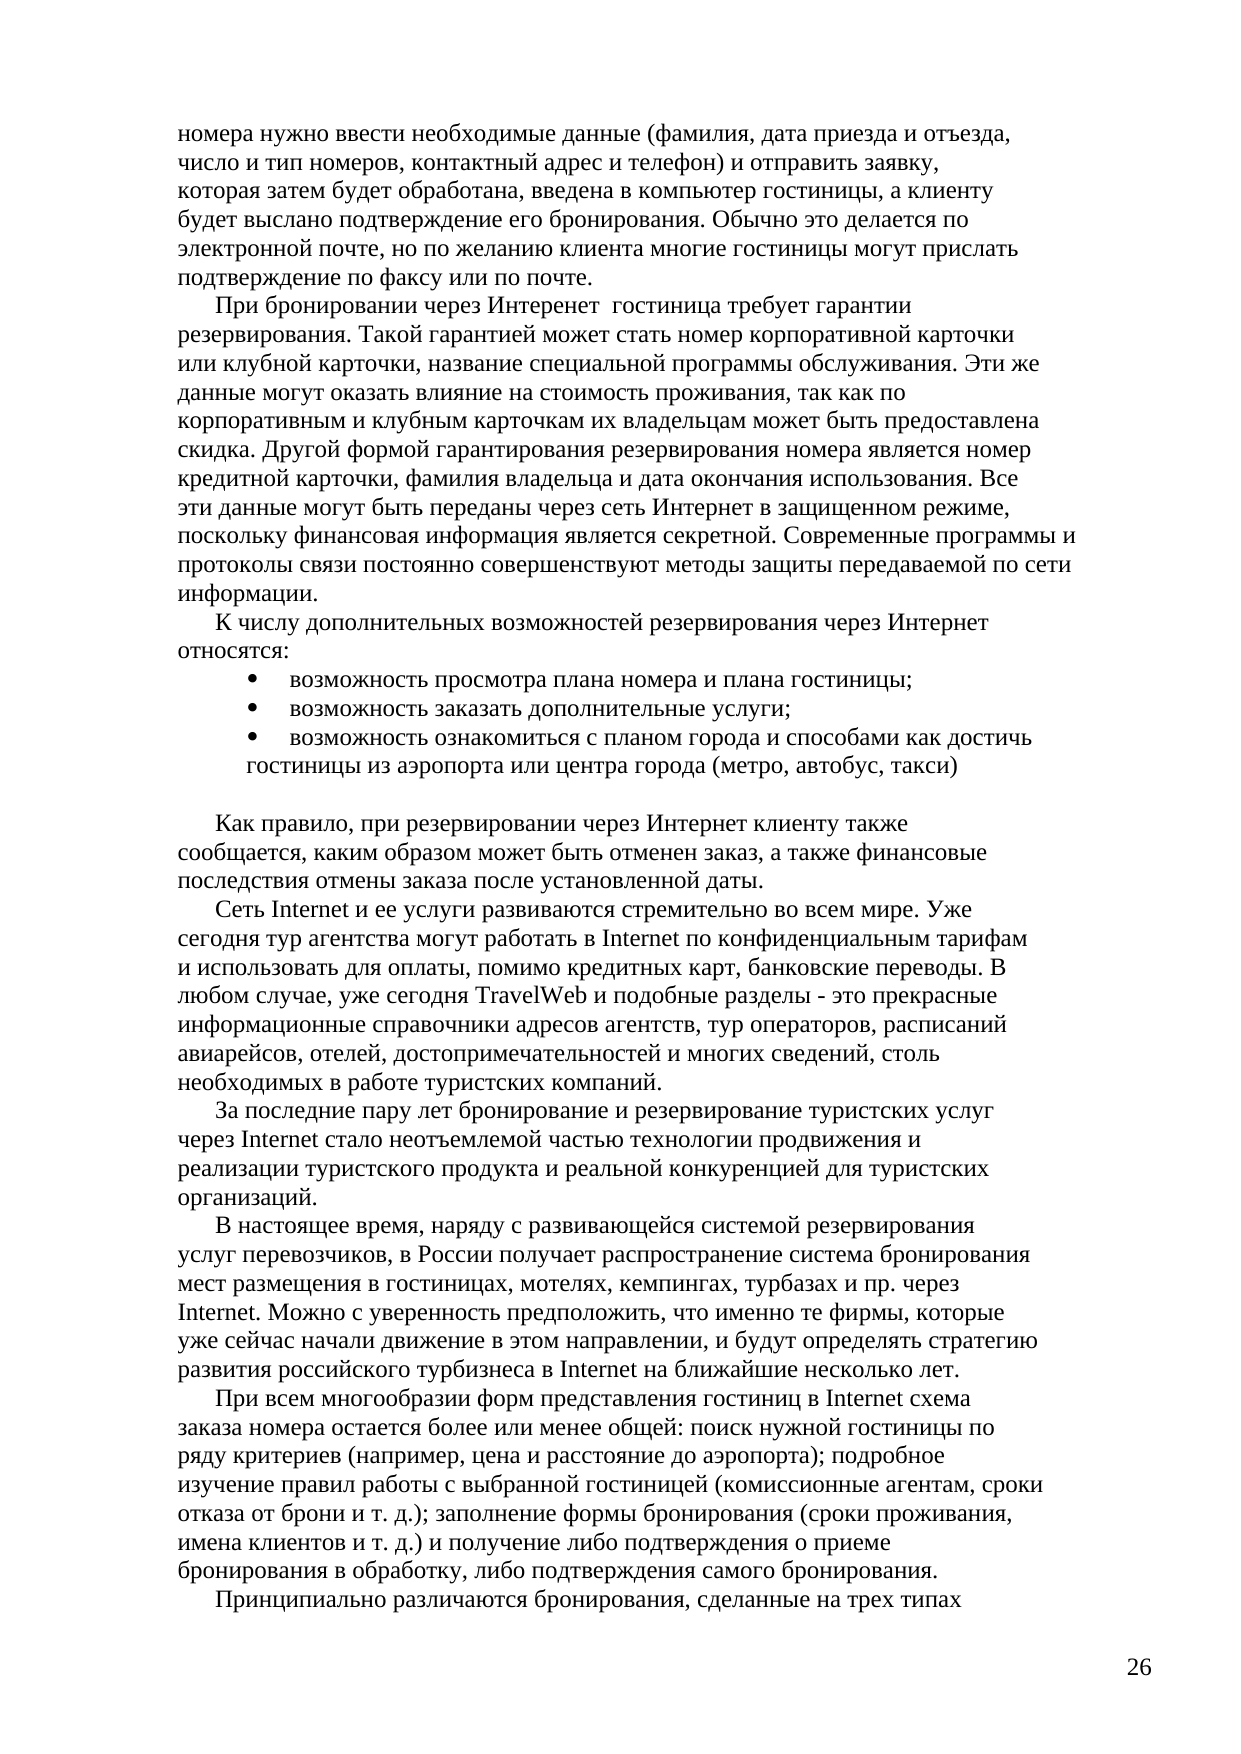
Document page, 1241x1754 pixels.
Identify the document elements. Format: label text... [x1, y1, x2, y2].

text скидка. Другой формой гарантирования резервирования номера является номер [177, 434, 1152, 463]
text любом случае, уже сегодня TravelWeb и подобные разделы - это прекрасные [177, 981, 1152, 1009]
text число и тип номеров, контактный адрес и телефон) и отправить заявку, [177, 147, 1152, 176]
text За последние пару лет бронирование и резервирование туристских услуг [177, 1096, 1152, 1124]
text кредитной карточки, фамилия владельца и дата окончания использования. Все [177, 463, 1152, 492]
text электронной почте, но по желанию клиента многие гостиницы могут прислать [177, 233, 1152, 262]
text организаций. [177, 1182, 1152, 1211]
text К числу дополнительных возможностей резервирования через Интернет [177, 607, 1152, 636]
text имена клиентов и т. д.) и получение либо подтверждения о приеме [177, 1527, 1152, 1556]
text Как правило, при резервировании через Интернет клиенту также [177, 808, 1152, 837]
text поскольку финансовая информация является секретной. Современные программы и [177, 521, 1152, 549]
text данные могут оказать влияние на стоимость проживания, так как по [177, 377, 1152, 406]
text услуг перевозчиков, в России получает распространение система бронирования [177, 1239, 1152, 1268]
text относятся: [177, 636, 1152, 664]
text Internet. Можно с уверенность предположить, что именно те фирмы, которые [177, 1297, 1152, 1326]
list возможность просмотра плана номера и плана гостиницы; [248, 664, 1152, 693]
text мест размещения в гостиницах, мотелях, кемпингах, турбазах и пр. через [177, 1268, 1152, 1297]
text гостиницы из аэропорта или центра города (метро, автобус, такси) [177, 751, 1152, 779]
text последствия отмены заказа после установленной даты. [177, 866, 1152, 894]
text развития российского турбизнеса в Internet на ближайшие несколько лет. [177, 1354, 1152, 1383]
text заказа номера остается более или менее общей: поиск нужной гостиницы по [177, 1412, 1152, 1441]
list возможность заказать дополнительные услуги; [248, 693, 1152, 722]
text будет выслано подтверждение его бронирования. Обычно это делается по [177, 204, 1152, 233]
text ряду критериев (например, цена и расстояние до аэропорта); подробное [177, 1441, 1152, 1469]
text эти данные могут быть переданы через сеть Интернет в защищенном режиме, [177, 492, 1152, 521]
text номера нужно ввести необходимые данные (фамилия, дата приезда и отъезда, [177, 118, 1152, 147]
text изучение правил работы с выбранной гостиницей (комиссионные агентам, сроки [177, 1469, 1152, 1498]
text сообщается, каким образом может быть отменен заказ, а также финансовые [177, 837, 1152, 866]
text отказа от брони и т. д.); заполнение формы бронирования (сроки проживания, [177, 1498, 1152, 1527]
text При бронировании через Интеренет гостиница требует гарантии [177, 291, 1152, 319]
text сегодня тур агентства могут работать в Internet по конфиденциальным тарифам [177, 923, 1152, 952]
text и использовать для оплаты, помимо кредитных карт, банковские переводы. В [177, 952, 1152, 981]
list возможность ознакомиться с планом города и способами как достичь [248, 722, 1152, 751]
text которая затем будет обработана, введена в компьютер гостиницы, а клиенту [177, 176, 1152, 204]
text информационные справочники адресов агентств, тур операторов, расписаний [177, 1009, 1152, 1038]
text Сеть Internet и ее услуги развиваются стремительно во всем мире. Уже [177, 894, 1152, 923]
text реализации туристского продукта и реальной конкуренцией для туристских [177, 1153, 1152, 1182]
text через Internet стало неотъемлемой частью технологии продвижения и [177, 1124, 1152, 1153]
text В настоящее время, наряду с развивающейся системой резервирования [177, 1211, 1152, 1239]
text уже сейчас начали движение в этом направлении, и будут определять стратегию [177, 1326, 1152, 1354]
text информации. [177, 578, 1152, 607]
text резервирования. Такой гарантией может стать номер корпоративной карточки [177, 319, 1152, 348]
text необходимых в работе туристских компаний. [177, 1067, 1152, 1096]
text корпоративным и клубным карточкам их владельцам может быть предоставлена [177, 406, 1152, 434]
text При всем многообразии форм представления гостиниц в Internet схема [177, 1383, 1152, 1412]
text Принципиально различаются бронирования, сделанные на трех типах [177, 1584, 1152, 1613]
text или клубной карточки, название специальной программы обслуживания. Эти же [177, 348, 1152, 377]
text протоколы связи постоянно совершенствуют методы защиты передаваемой по сети [177, 549, 1152, 578]
text подтверждение по факсу или по почте. [177, 262, 1152, 291]
text бронирования в обработку, либо подтверждения самого бронирования. [177, 1556, 1152, 1584]
text авиарейсов, отелей, достопримечательностей и многих сведений, столь [177, 1038, 1152, 1067]
